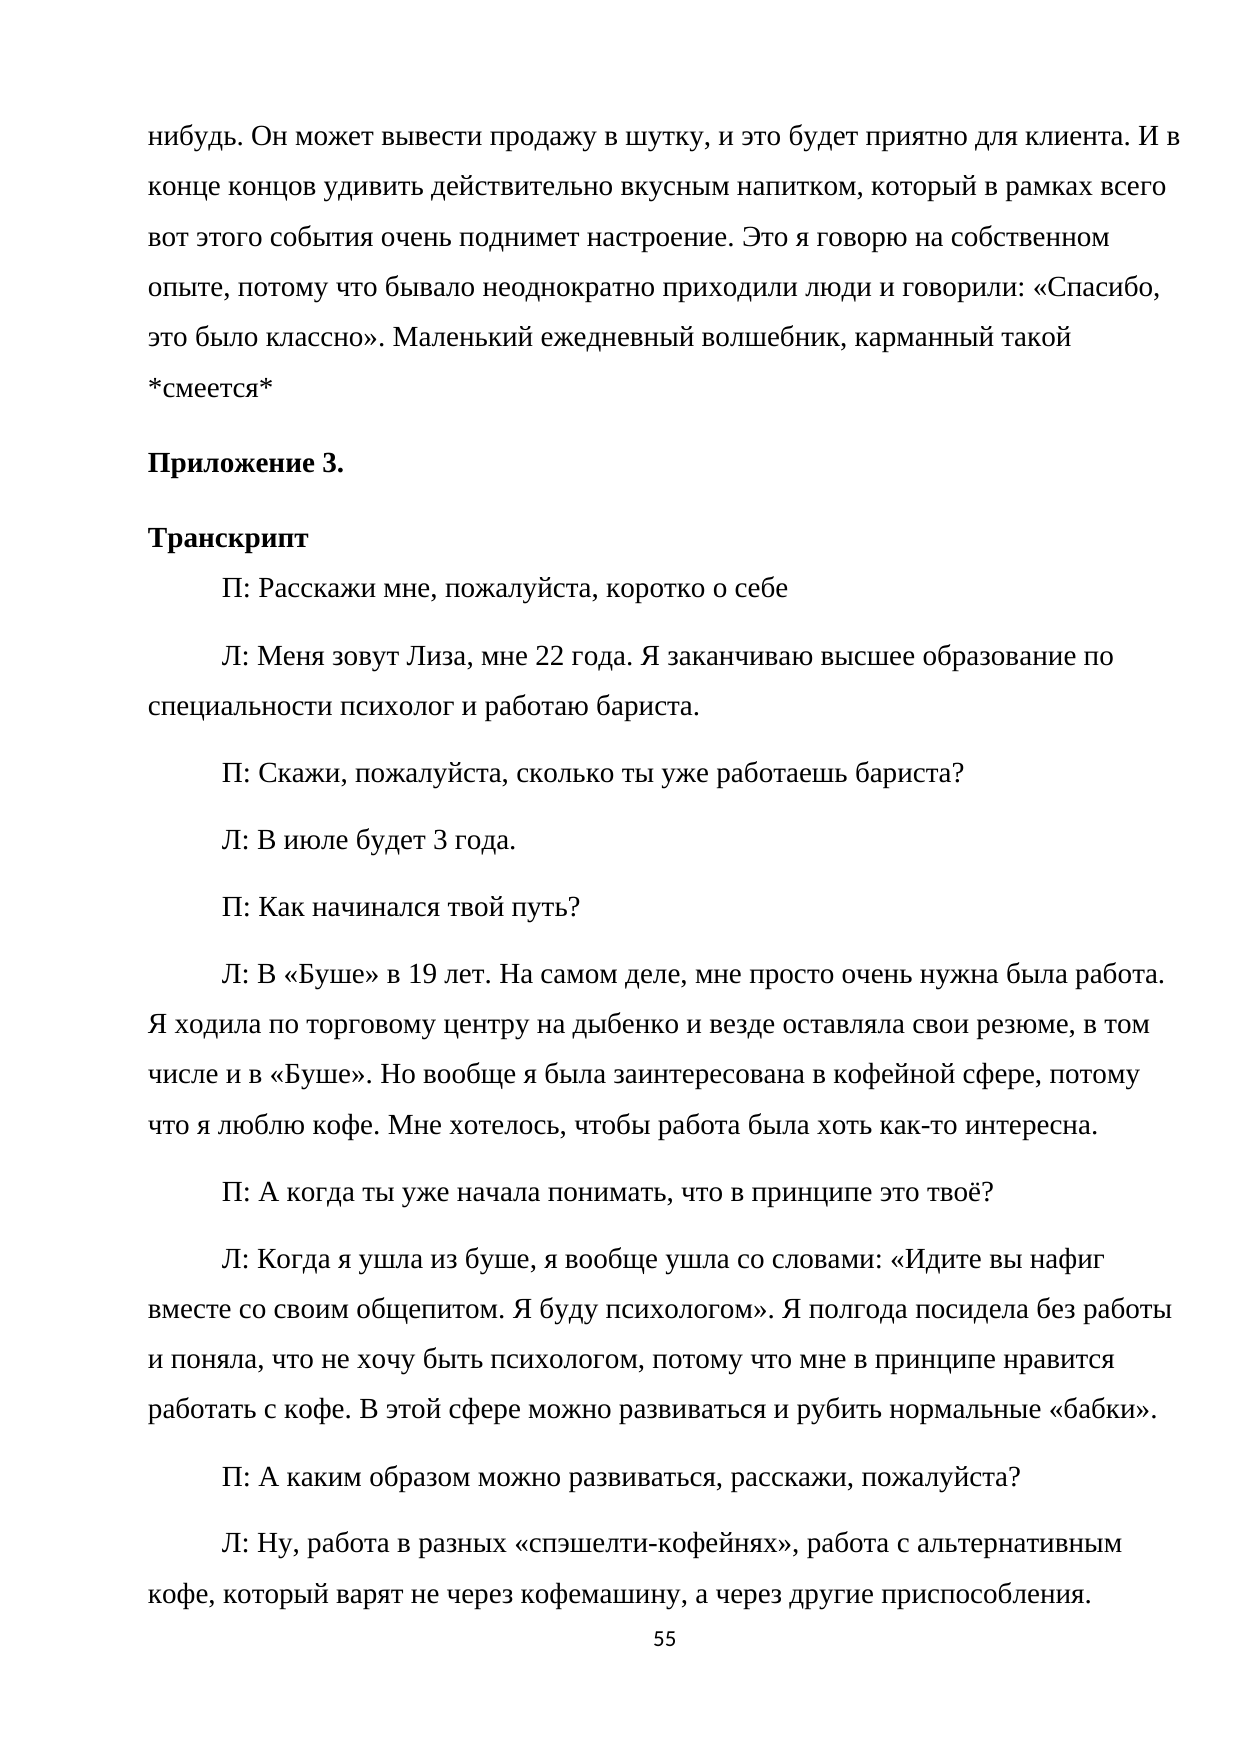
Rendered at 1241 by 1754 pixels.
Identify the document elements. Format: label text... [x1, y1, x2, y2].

text Л: В «Буше» в 19 лет. На самом деле, мне просто очень нужна была работа. Я ходила по торговому центру на дыбенко и везде оставляла свои резюме, в том числе и в «Буше». Но вообще я была заинтересована в кофейной сфере, потому что я люблю кофе. Мне хотелось, чтобы работа была хоть как-то интересна. [148, 956, 1181, 1140]
text П: Расскажи мне, пожалуйста, коротко о себе [148, 571, 1181, 604]
text П: А когда ты уже начала понимать, что в принципе это твоё? [148, 1174, 1181, 1207]
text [148, 1526, 1181, 1609]
text Л: В июле будет 3 года. [148, 822, 1181, 855]
text П: Как начинался твой путь? [148, 889, 1181, 922]
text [148, 118, 1181, 403]
text Л: Меня зовут Лиза, мне 22 года. Я заканчиваю высшее образование по специальности психолог и работаю бариста. [148, 638, 1181, 721]
text Л: Когда я ушла из буше, я вообще ушла со словами: «Идите вы нафиг вместе со своим общепитом. Я буду психологом». Я полгода посидела без работы и поняла, что не хочу быть психологом, потому что мне в принципе нравится работать с кофе. В этой сфере можно развиваться и рубить нормальные «бабки». [148, 1241, 1181, 1425]
text Приложение 3. [148, 445, 1181, 478]
text П: Скажи, пожалуйста, сколько ты уже работаешь бариста? [148, 755, 1181, 788]
text Транскрипт [148, 520, 1181, 554]
text П: А каким образом можно развиваться, расскажи, пожалуйста? [148, 1459, 1181, 1492]
